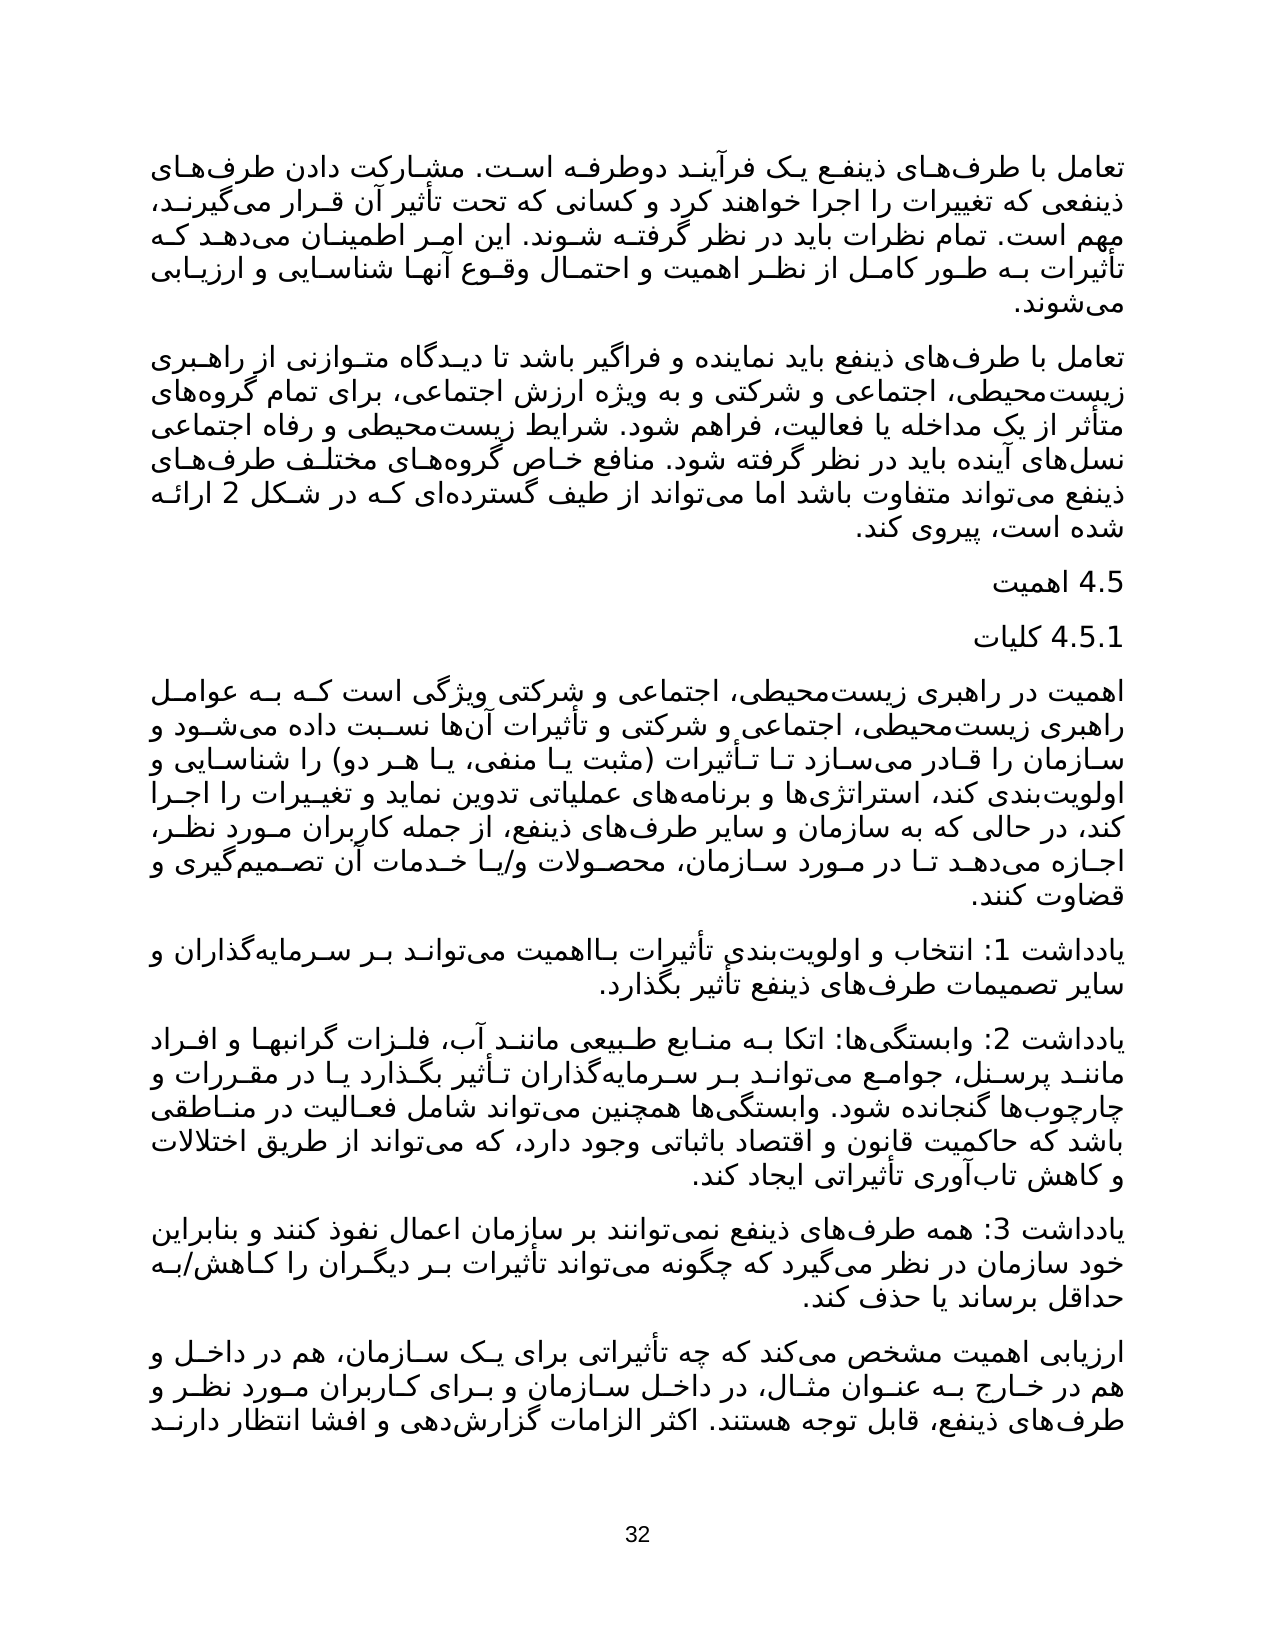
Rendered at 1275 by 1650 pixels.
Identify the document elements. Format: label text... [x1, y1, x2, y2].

text 4.5 اهمیت [150, 565, 1125, 599]
text اهمیت در راهبری زیست‌محیطی، اجتماعی و شرکتی ویژگی‌ است که به عوامل راهبری زیست‌محیطی، اجتماعی و شرکتی و تأثیرات آن‌ها نسبت داده می‌شود و سازمان را قادر می‌سازد تا تأثیرات (مثبت یا منفی، یا هر دو) را شناسایی و اولویت‌بندی کند، استراتژی‌ها و برنامه‌های عملیاتی تدوین نماید و تغییرات را اجرا کند، در حالی که به سازمان و سایر طرف‌های ذینفع، از جمله کاربران مورد نظر، اجازه می‌دهد تا در مورد سازمان، محصولات و/یا خدمات آن تصمیم‌گیری و قضاوت کنند. [150, 675, 1125, 912]
text تعامل با طرف‌های ذینفع باید نماینده و فراگیر باشد تا دیدگاه متوازنی از راهبری زیست‌محیطی، اجتماعی و شرکتی و به ویژه ارزش اجتماعی، برای تمام گروه‌های متأثر از یک مداخله یا فعالیت، فراهم شود. شرایط زیست‌محیطی و رفاه اجتماعی نسل‌های آینده باید در نظر گرفته شود. منافع خاص گروه‌های مختلف طرف‌های ذینفع می‌تواند متفاوت باشد اما می‌تواند از طیف گسترده‌ای که در شکل 2 ارائه شده است، پیروی کند. [150, 341, 1125, 544]
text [150, 1335, 1125, 1437]
text یادداشت 1: انتخاب و اولویت‌بندی تأثیرات بااهمیت می‌تواند بر سرمایه‌گذاران و سایر تصمیمات طرف‌های ذینفع تأثیر بگذارد. [150, 933, 1125, 1001]
text تعامل با طرف‌های ذینفع یک فرآیند دوطرفه است. مشارکت دادن طرف‌های ذینفعی که تغییرات را اجرا خواهند کرد و کسانی که تحت تأثیر آن قرار می‌گیرند، مهم است. تمام نظرات باید در نظر گرفته شوند. این امر اطمینان می‌دهد که تأثیرات به طور کامل از نظر اهمیت و احتمال وقوع آنها شناسایی و ارزیابی می‌شوند. [150, 150, 1125, 320]
text 4.5.1 کلیات [150, 620, 1125, 654]
text یادداشت 2: وابستگی‌ها: اتکا به منابع طبیعی مانند آب، فلزات گرانبها و افراد مانند پرسنل، جوامع می‌تواند بر سرمایه‌گذاران تأثیر بگذارد یا در مقررات و چارچوب‌ها گنجانده شود. وابستگی‌ها همچنین می‌تواند شامل فعالیت در مناطقی باشد که حاکمیت قانون و اقتصاد باثباتی وجود دارد، که می‌تواند از طریق اختلالات و کاهش تاب‌آوری تأثیراتی ایجاد کند. [150, 1022, 1125, 1192]
text یادداشت 3: همه طرف‌های ذینفع نمی‌توانند بر سازمان اعمال نفوذ کنند و بنابراین خود سازمان در نظر می‌گیرد که چگونه می‌تواند تأثیرات بر دیگران را کاهش/به حداقل برساند یا حذف کند. [150, 1213, 1125, 1314]
